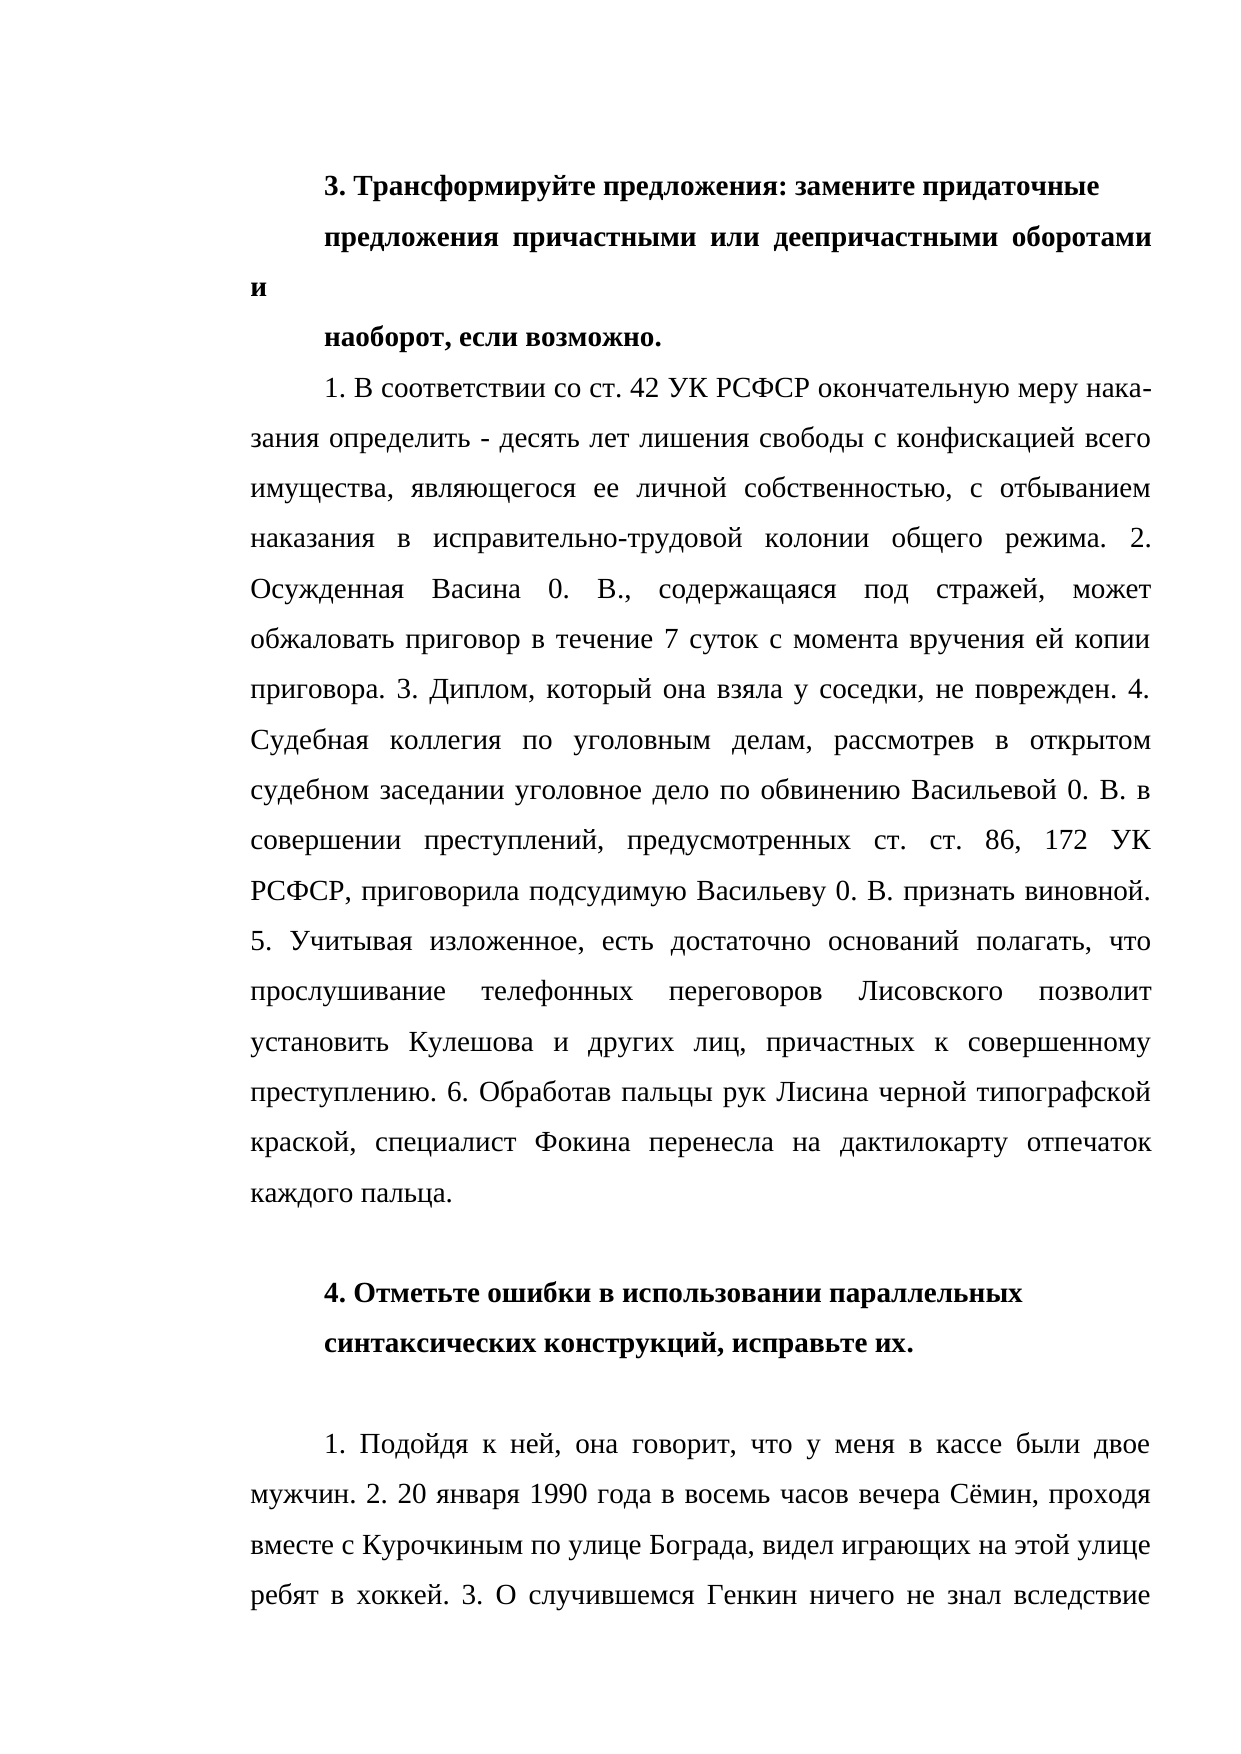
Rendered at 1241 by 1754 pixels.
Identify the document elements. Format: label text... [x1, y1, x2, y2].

text 3. Трансформируйте предложения: замените придаточные [250, 168, 1152, 202]
text синтаксических конструкций, исправьте их. [250, 1326, 1152, 1359]
text предложения причастными или деепричастными оборотами и [250, 219, 1152, 303]
text 4. Отметьте ошибки в использовании параллельных [250, 1275, 1152, 1309]
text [250, 1426, 1152, 1611]
text наоборот, если возможно. [250, 319, 1152, 353]
text 1. В соответствии со ст. 42 УК РСФСР окончательную меру наказания определить - десять лет лишения свободы с конфискацией всего имущества, являющегося ее личной собственностью, с отбыванием наказания в исправительно-трудовой колонии общего режима. 2. Осужденная Васина 0. В., содержащаяся под стражей, может обжаловать приговор в течение 7 суток с момента вручения ей копии приговора. 3. Диплом, который она взяла у соседки, не поврежден. 4. Судебная коллегия по уголовным делам, рассмотрев в открытом судебном заседании уголовное дело по обвинению Васильевой 0. В. в совершении преступлений, предусмотренных ст. ст. 86, 172 УК РСФСР, приговорила подсудимую Васильеву 0. В. признать виновной. 5. Учитывая изложенное, есть достаточно оснований полагать, что прослушивание телефонных переговоров Лисовского позволит установить Кулешова и других лиц, причастных к совершенному преступлению. 6. Обработав пальцы рук Лисина черной типографской краской, специалист Фокина перенесла на дактилокарту отпечаток каждого пальца. [250, 370, 1152, 1208]
